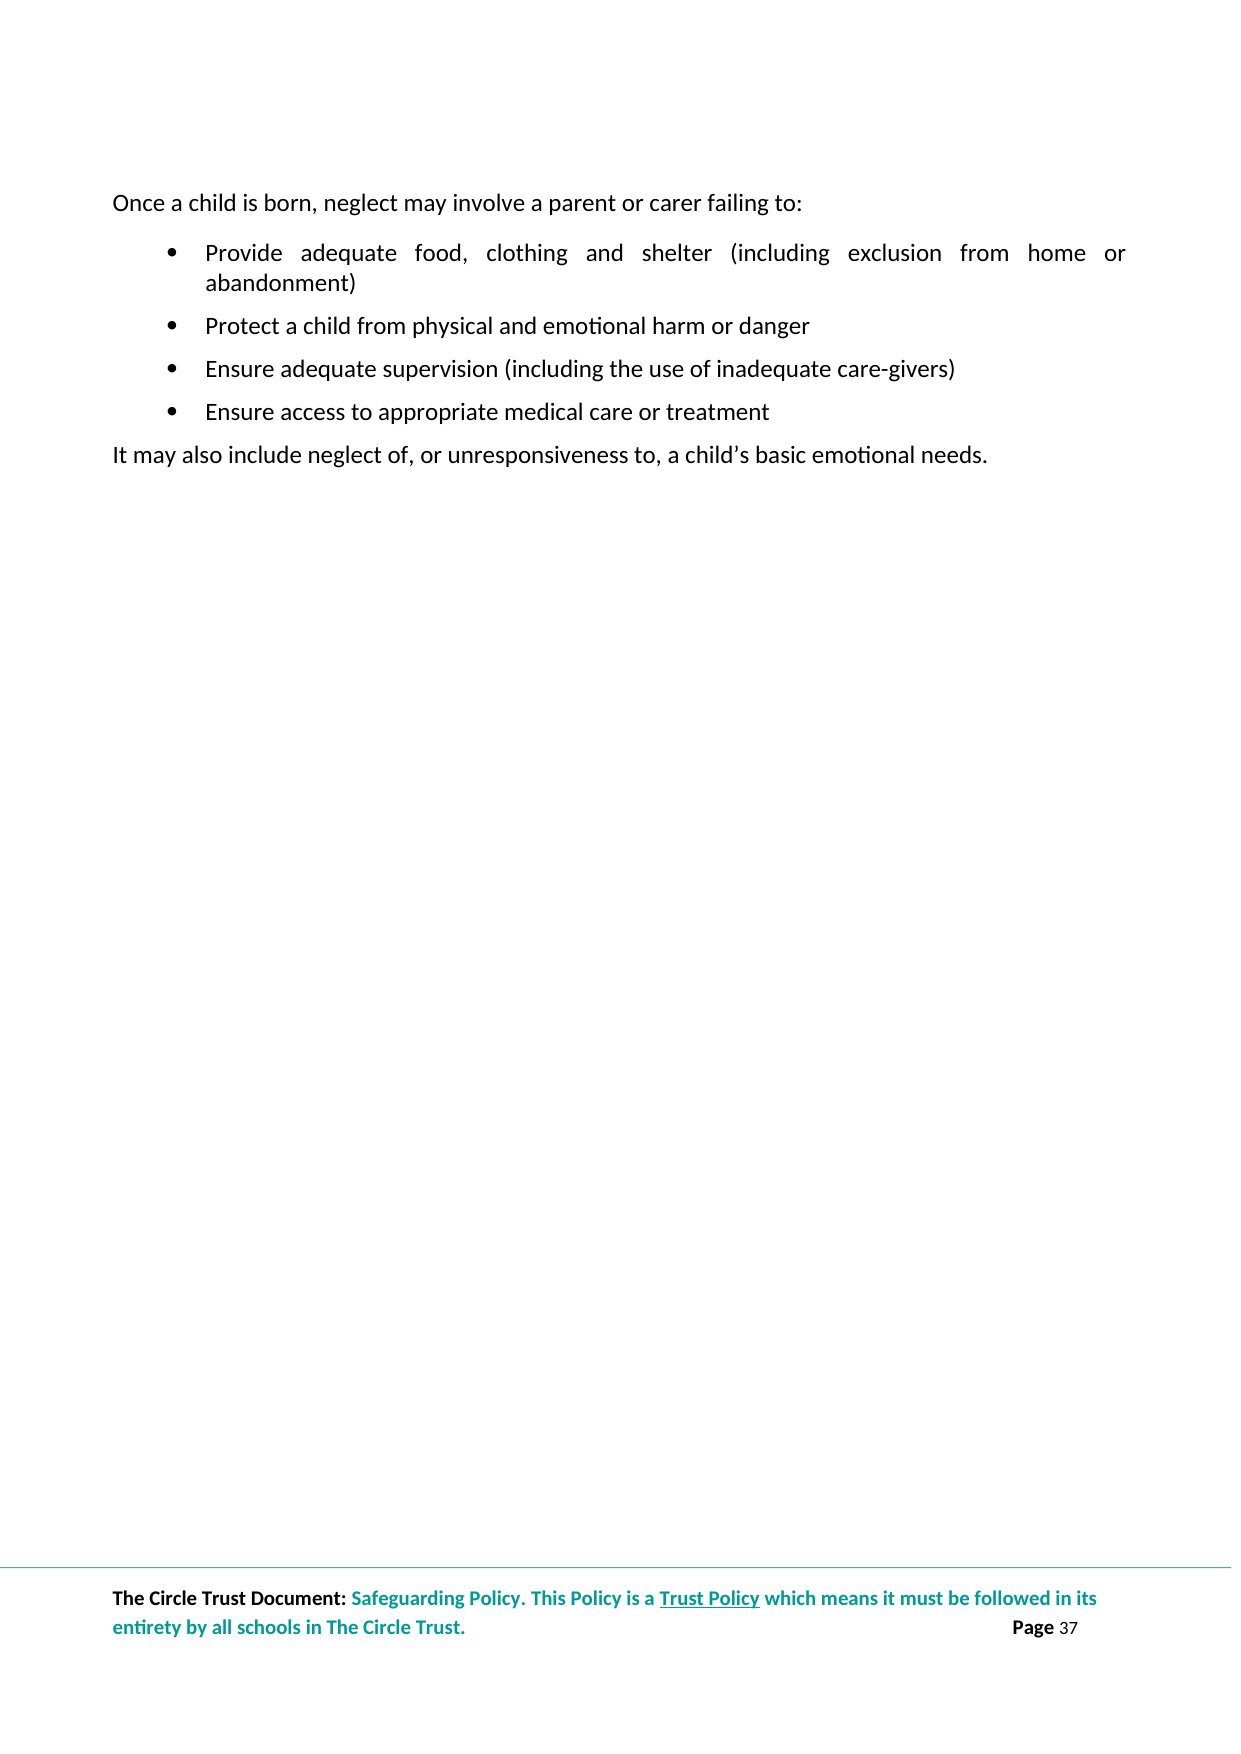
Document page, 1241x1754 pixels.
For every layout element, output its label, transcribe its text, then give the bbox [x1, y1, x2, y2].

list Protect a child from physical and emotional harm or danger [168, 310, 1128, 341]
text Once a child is born, neglect may involve a parent or carer failing to: [112, 187, 1128, 218]
list Ensure adequate supervision (including the use of inadequate care-givers) [168, 353, 1128, 384]
list Provide adequate food, clothing and shelter (including exclusion from home or abandonment) [168, 237, 1128, 298]
list Ensure access to appropriate medical care or treatment [168, 396, 1128, 427]
text It may also include neglect of, or unresponsiveness to, a child’s basic emotional needs. [112, 439, 1128, 470]
